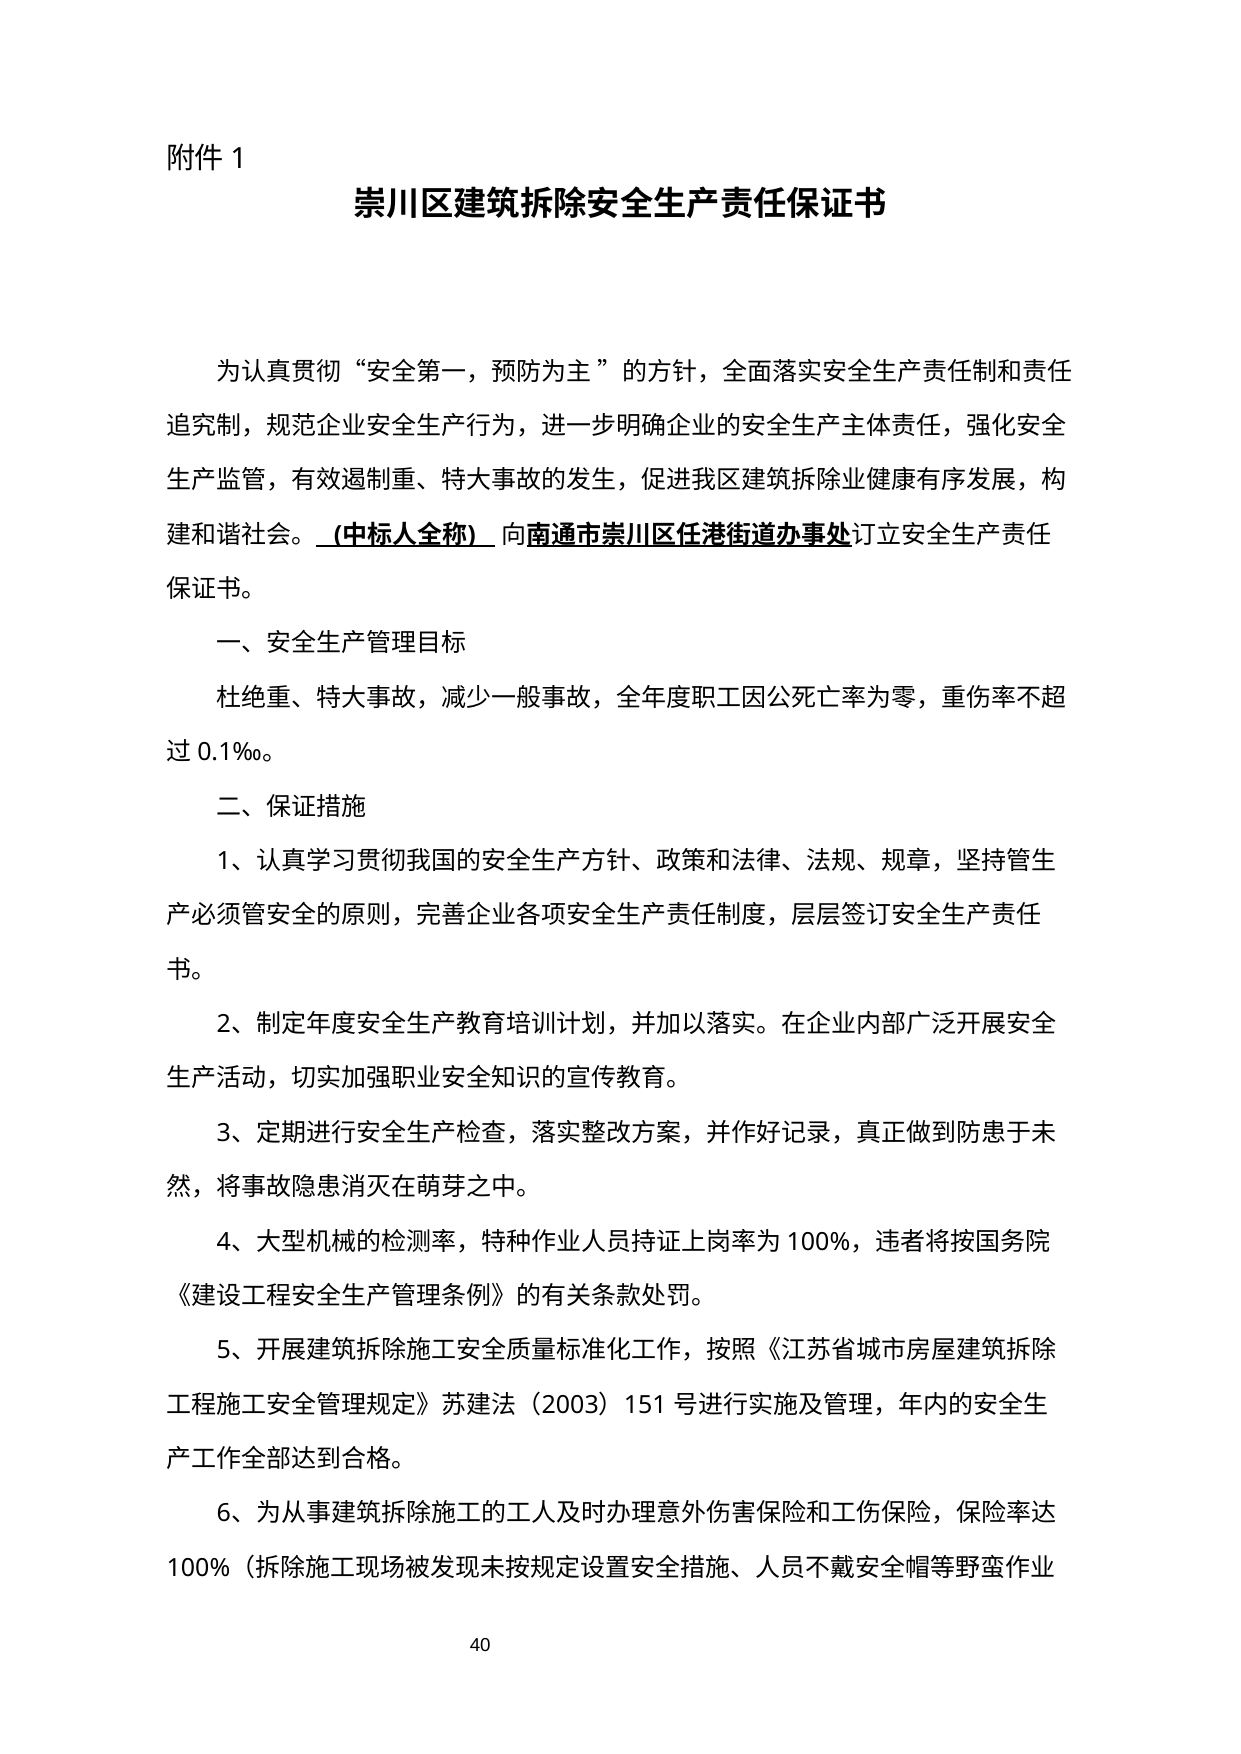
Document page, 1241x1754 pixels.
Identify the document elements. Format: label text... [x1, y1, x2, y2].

text 杜绝重、特大事故，减少一般事故，全年度职工因公死亡率为零，重伤率不超过 0.1‰。 [166, 677, 1073, 768]
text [166, 1493, 1073, 1583]
text 2、制定年度安全生产教育培训计划，并加以落实。在企业内部广泛开展安全生产活动，切实加强职业安全知识的宣传教育。 [166, 1003, 1073, 1094]
text 为认真贯彻“安全第一，预防为主 ”的方针，全面落实安全生产责任制和责任追究制，规范企业安全生产行为，进一步明确企业的安全生产主体责任，强化安全生产监管，有效遏制重、特大事故的发生，促进我区建筑拆除业健康有序发展，构建和谐社会。 (中标人全称) 向南通市崇川区任港街道办事处订立安全生产责任保证书。 [166, 351, 1073, 605]
text 4、大型机械的检测率，特种作业人员持证上岗率为 100%，违者将按国务院《建设工程安全生产管理条例》的有关条款处罚。 [166, 1221, 1073, 1312]
text 1、认真学习贯彻我国的安全生产方针、政策和法律、法规、规章，坚持管生产必须管安全的原则，完善企业各项安全生产责任制度，层层签订安全生产责任书。 [166, 840, 1073, 985]
text 二、保证措施 [166, 786, 1073, 822]
text 崇川区建筑拆除安全生产责任保证书 [166, 177, 1073, 225]
text 3、定期进行安全生产检查，落实整改方案，并作好记录，真正做到防患于未然，将事故隐患消灭在萌芽之中。 [166, 1112, 1073, 1203]
text 一、安全生产管理目标 [166, 623, 1073, 659]
text 5、开展建筑拆除施工安全质量标准化工作，按照《江苏省城市房屋建筑拆除工程施工安全管理规定》苏建法（2003）151 号进行实施及管理，年内的安全生产工作全部达到合格。 [166, 1330, 1073, 1475]
text 附件 1 [166, 134, 1073, 177]
